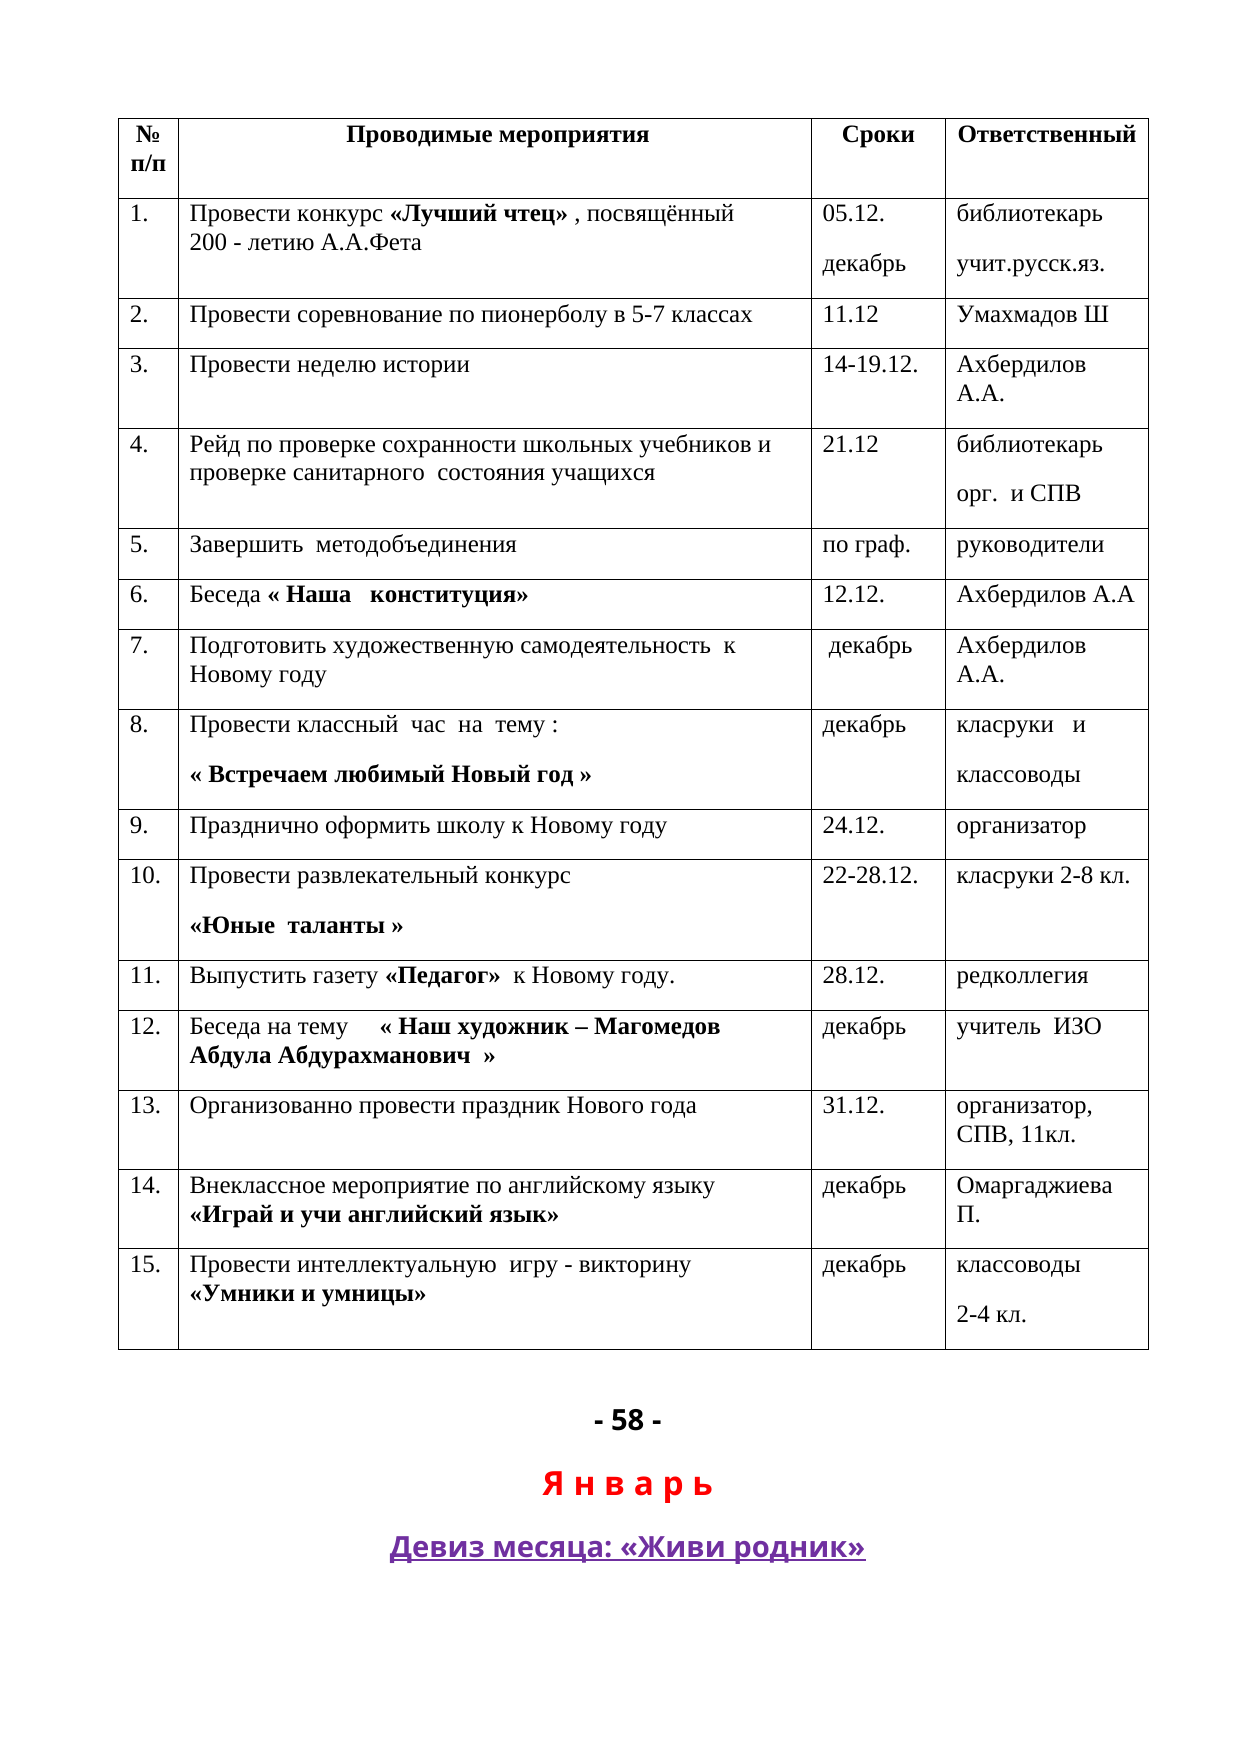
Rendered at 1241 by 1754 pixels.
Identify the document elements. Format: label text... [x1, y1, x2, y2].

table_cell учитель ИЗО [946, 1011, 1148, 1089]
table_cell Провести развлекательный конкурс «Юные таланты » [179, 860, 811, 959]
table_cell класруки 2-8 кл. [946, 860, 1148, 959]
table_cell организатор, СПВ, 11кл. [946, 1091, 1148, 1169]
table_cell по граф. [812, 529, 945, 578]
table_cell Омаргаджиева П. [946, 1170, 1148, 1248]
table_cell редколлегия [946, 961, 1148, 1010]
table_cell Провести соревнование по пионерболу в 5-7 классах [179, 299, 811, 348]
table_cell [119, 199, 178, 298]
table_cell [119, 349, 178, 428]
table_cell Провести неделю истории [179, 349, 811, 428]
table_cell библиотекарь орг. и СПВ [946, 429, 1148, 528]
table_cell Рейд по проверке сохранности школьных учебников и проверке санитарного состояния учащихся [179, 429, 811, 528]
table_cell декабрь [812, 630, 945, 708]
table_cell [119, 1091, 178, 1169]
table_cell Выпустить газету «Педагог» к Новому году. [179, 961, 811, 1010]
table_cell [119, 810, 178, 859]
table_cell 31.12. [812, 1091, 945, 1169]
table_cell руководители [946, 529, 1148, 578]
table_cell декабрь [812, 1249, 945, 1348]
text - 58 - [118, 1399, 1137, 1439]
text Я н в а р ь [118, 1460, 1137, 1505]
table_cell 11.12 [812, 299, 945, 348]
table_cell декабрь [812, 1170, 945, 1248]
table_cell классоводы 2-4 кл. [946, 1249, 1148, 1348]
table_cell 28.12. [812, 961, 945, 1010]
table_cell [119, 299, 178, 348]
table_cell [119, 429, 178, 528]
table_cell Подготовить художественную самодеятельность к Новому году [179, 630, 811, 708]
table_cell Внеклассное мероприятие по английскому языку «Играй и учи английский язык» [179, 1170, 811, 1248]
table_cell Беседа « Наша конституция» [179, 580, 811, 629]
table_cell [119, 710, 178, 809]
table_cell класруки и классоводы [946, 710, 1148, 809]
table_header Проводимые мероприятия [179, 119, 811, 197]
table_cell [119, 961, 178, 1010]
table_cell Организованно провести праздник Нового года [179, 1091, 811, 1169]
text Девиз месяца: «Живи родник» [118, 1526, 1137, 1566]
table_cell Завершить методобъединения [179, 529, 811, 578]
table_cell Провести интеллектуальную игру - викторину «Умники и умницы» [179, 1249, 811, 1348]
table_header Сроки [812, 119, 945, 197]
table_cell Провести классный час на тему : « Встречаем любимый Новый год » [179, 710, 811, 809]
table_cell 14-19.12. [812, 349, 945, 428]
table_cell Умахмадов Ш [946, 299, 1148, 348]
table_cell [119, 1249, 178, 1348]
table_cell Провести конкурс «Лучший чтец» , посвящённый 200 - летию А.А.Фета [179, 199, 811, 298]
table_cell Ахбердилов А.А. [946, 349, 1148, 428]
table_cell 24.12. [812, 810, 945, 859]
table_cell декабрь [812, 710, 945, 809]
table_cell Ахбердилов А.А. [946, 630, 1148, 708]
table_cell [119, 630, 178, 708]
table_cell 12.12. [812, 580, 945, 629]
table_cell [119, 580, 178, 629]
table_cell декабрь [812, 1011, 945, 1089]
table_header Ответственный [946, 119, 1148, 197]
table_cell Ахбердилов А.А [946, 580, 1148, 629]
table_cell Празднично оформить школу к Новому году [179, 810, 811, 859]
table_header № п/п [119, 119, 178, 197]
table_cell [119, 1170, 178, 1248]
table_cell 22-28.12. [812, 860, 945, 959]
table_cell 21.12 [812, 429, 945, 528]
table_cell 05.12. декабрь [812, 199, 945, 298]
table_cell Беседа на тему « Наш художник – Магомедов Абдула Абдурахманович » [179, 1011, 811, 1089]
table_cell организатор [946, 810, 1148, 859]
table_cell библиотекарь учит.русск.яз. [946, 199, 1148, 298]
table_cell [119, 1011, 178, 1089]
table_cell [119, 529, 178, 578]
table_cell [119, 860, 178, 959]
